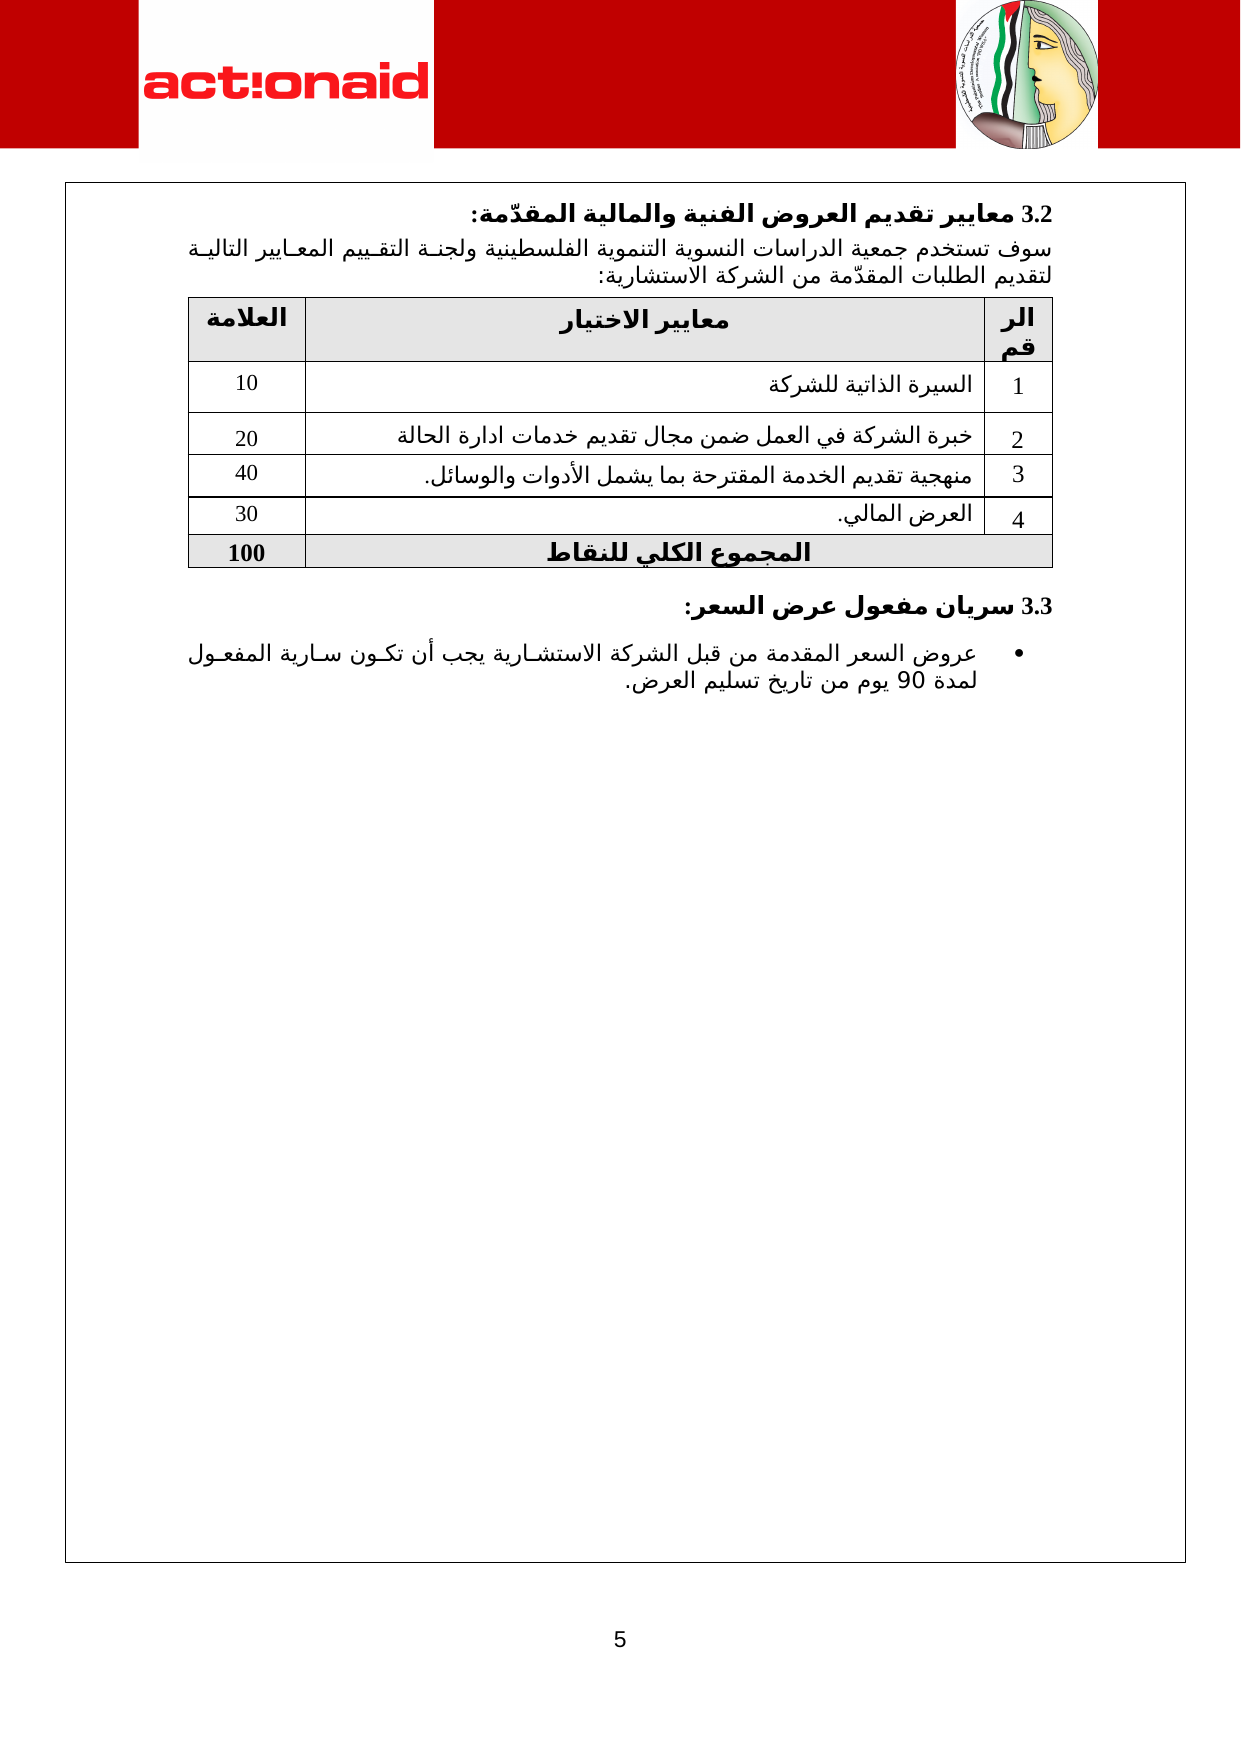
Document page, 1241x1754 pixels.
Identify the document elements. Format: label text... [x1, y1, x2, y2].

table_cell 2 [985, 413, 1052, 454]
list عروض السعر المقدمة من قبل الشركة الاستشارية يجب أن تكون سارية المفعول لمدة 90 يوم من تاريخ تسليم العرض. [187, 640, 1015, 694]
picture [955, 0, 1098, 149]
table_cell 30 [189, 498, 305, 534]
table_cell 40 [189, 455, 305, 496]
table_header الرقم [985, 298, 1052, 361]
text 3.3 سريان مفعول عرض السعر: [187, 591, 1053, 619]
text سوف تستخدم جمعية الدراسات النسوية التنموية الفلسطينية ولجنة التقييم المعايير التالية لتقديم الطلبات المقدّمة من الشركة الاستشارية: [187, 235, 1053, 289]
table_cell 10 [189, 362, 305, 412]
table_cell 1 [985, 362, 1052, 412]
table_cell 20 [189, 413, 305, 454]
table_cell العرض المالي. [306, 498, 984, 534]
table_cell منهجية تقديم الخدمة المقترحة بما يشمل الأدوات والوسائل. [306, 455, 984, 496]
table_cell خبرة الشركة في العمل ضمن مجال تقديم خدمات ادارة الحالة [306, 413, 984, 454]
table_cell 4 [985, 498, 1052, 534]
table_cell السيرة الذاتية للشركة [306, 362, 984, 412]
table_header العلامة [189, 298, 305, 361]
picture [138, 0, 434, 163]
text 3.2 معايير تقديم العروض الفنية والمالية المقدّمة: [187, 199, 1053, 228]
table_cell 100 [189, 535, 305, 567]
table_header معايير الاختيار [306, 298, 984, 361]
table_cell 3 [985, 455, 1052, 496]
table_cell المجموع الكلي للنقاط [306, 535, 1052, 567]
